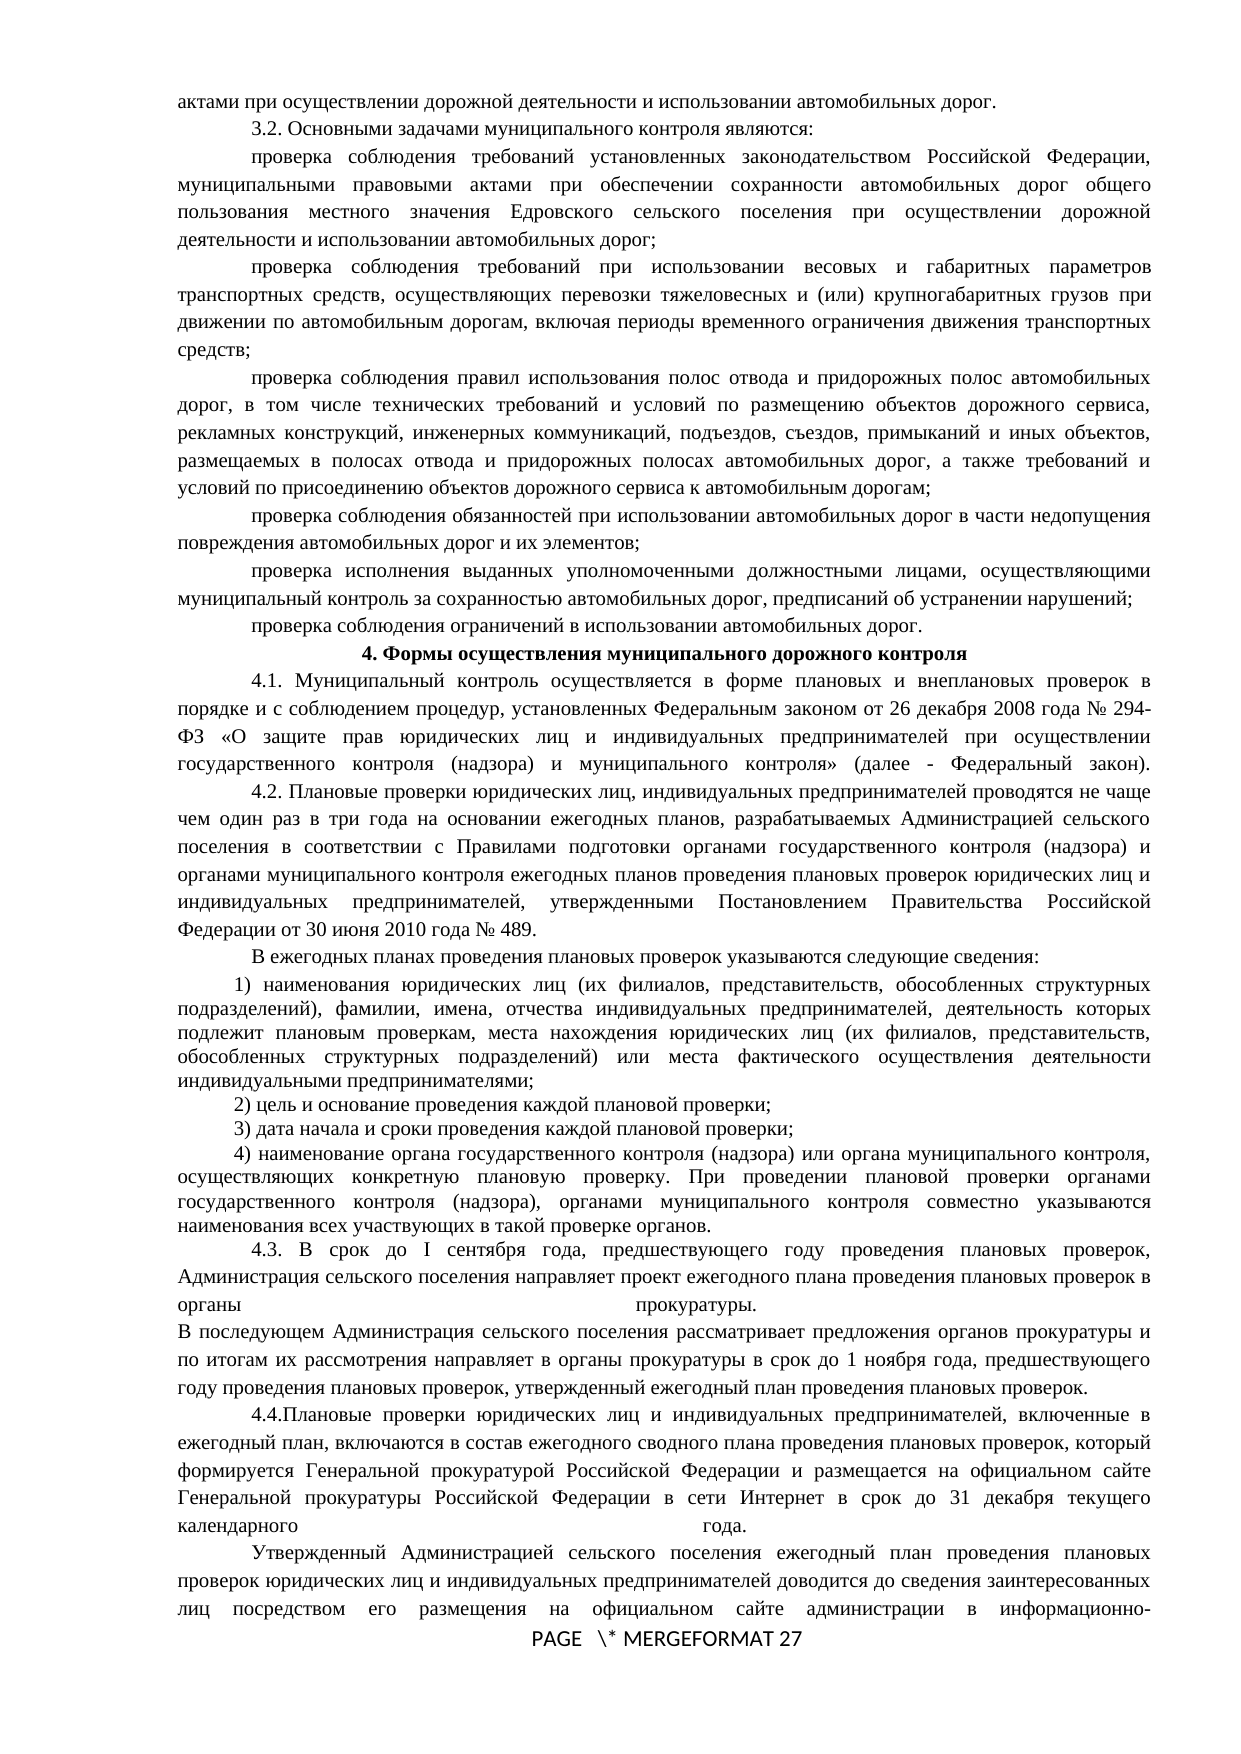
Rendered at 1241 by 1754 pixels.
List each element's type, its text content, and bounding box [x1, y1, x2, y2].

text 1) наименования юридических лиц (их филиалов, представительств, обособленных структурных подразделений), фамилии, имена, отчества индивидуальных предпринимателей, деятельность которых подлежит плановым проверкам, места нахождения юридических лиц (их филиалов, представительств, обособленных структурных подразделений) или места фактического осуществления деятельности индивидуальными предпринимателями; [177, 972, 1152, 1092]
text 3) дата начала и сроки проведения каждой плановой проверки; [177, 1116, 1152, 1140]
text проверка исполнения выданных уполномоченными должностными лицами, осуществляющими муниципальный контроль за сохранностью автомобильных дорог, предписаний об устранении нарушений; [177, 558, 1152, 609]
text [177, 89, 1152, 113]
text 3.2. Основными задачами муниципального контроля являются: [177, 116, 1152, 140]
text 4.3. В срок до I сентября года, предшествующего году проведения плановых проверок, Администрация сельского поселения направляет проект ежегодного плана проведения плановых проверок в органы прокуратуры. В последующем Администрация сельского поселения рассматривает предложения органов прокуратуры и по итогам их рассмотрения направляет в органы прокуратуры в срок до 1 ноября года, предшествующего году проведения плановых проверок, утвержденный ежегодный план проведения плановых проверок. [177, 1237, 1152, 1399]
text проверка соблюдения обязанностей при использовании автомобильных дорог в части недопущения повреждения автомобильных дорог и их элементов; [177, 503, 1152, 554]
text проверка соблюдения требований при использовании весовых и габаритных параметров транспортных средств, осуществляющих перевозки тяжеловесных и (или) крупногабаритных грузов при движении по автомобильным дорогам, включая периоды временного ограничения движения транспортных средств; [177, 254, 1152, 361]
text 4.1. Муниципальный контроль осуществляется в форме плановых и внеплановых проверок в порядке и с соблюдением процедур, установленных Федеральным законом от 26 декабря 2008 года № 294-ФЗ «О защите прав юридических лиц и индивидуальных предпринимателей при осуществлении государственного контроля (надзора) и муниципального контроля» (далее - Федеральный закон). 4.2. Плановые проверки юридических лиц, индивидуальных предпринимателей проводятся не чаще чем один раз в три года на основании ежегодных планов, разрабатываемых Администрацией сельского поселения в соответствии с Правилами подготовки органами государственного контроля (надзора) и органами муниципального контроля ежегодных планов проведения плановых проверок юридических лиц и индивидуальных предпринимателей, утвержденными Постановлением Правительства Российской Федерации от 30 июня 2010 года № 489. [177, 668, 1152, 941]
text 4) наименование органа государственного контроля (надзора) или органа муниципального контроля, осуществляющих конкретную плановую проверку. При проведении плановой проверки органами государственного контроля (надзора), органами муниципального контроля совместно указываются наименования всех участвующих в такой проверке органов. [177, 1140, 1152, 1237]
text 2) цель и основание проведения каждой плановой проверки; [177, 1092, 1152, 1116]
text проверка соблюдения правил использования полос отвода и придорожных полос автомобильных дорог, в том числе технических требований и условий по размещению объектов дорожного сервиса, рекламных конструкций, инженерных коммуникаций, подъездов, съездов, примыканий и иных объектов, размещаемых в полосах отвода и придорожных полосах автомобильных дорог, а также требований и условий по присоединению объектов дорожного сервиса к автомобильным дорогам; [177, 365, 1152, 499]
text проверка соблюдения требований установленных законодательством Российской Федерации, муниципальными правовыми актами при обеспечении сохранности автомобильных дорог общего пользования местного значения Едровского сельского поселения при осуществлении дорожной деятельности и использовании автомобильных дорог; [177, 144, 1152, 251]
text В ежегодных планах проведения плановых проверок указываются следующие сведения: [177, 944, 1152, 968]
text 4. Формы осуществления муниципального дорожного контроля [177, 641, 1152, 665]
text проверка соблюдения ограничений в использовании автомобильных дорог. [177, 613, 1152, 637]
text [177, 1402, 1152, 1619]
